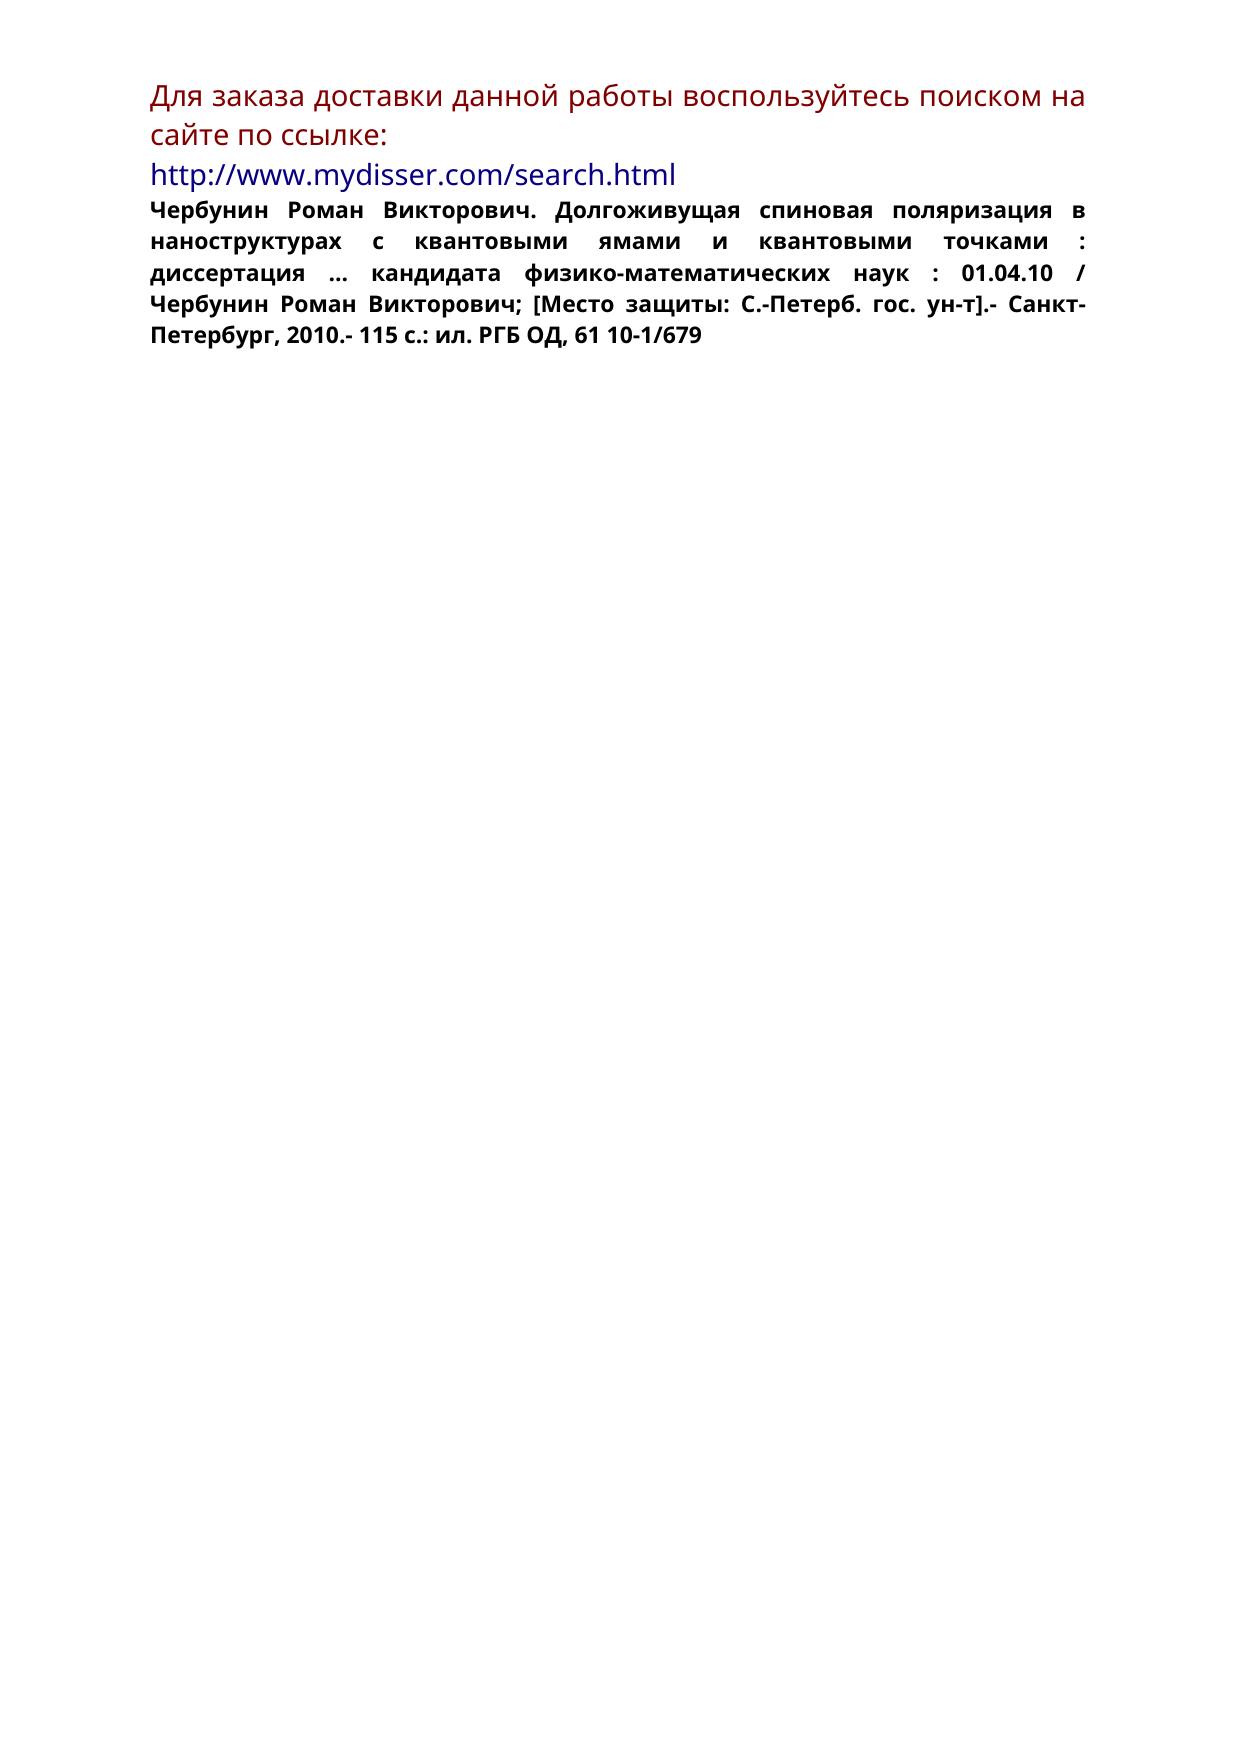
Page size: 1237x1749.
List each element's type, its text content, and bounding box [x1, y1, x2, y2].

text Чербунин Роман Викторович. Долгоживущая спиновая поляризация в наноструктурах с квантовыми ямами и квантовыми точками : диссертация ... кандидата физико-математических наук : 01.04.10 / Чербунин Роман Викторович; [Место защиты: С.-Петерб. гос. ун-т].- Санкт-Петербург, 2010.- 115 с.: ил. РГБ ОД, 61 10-1/679 [150, 194, 1086, 350]
